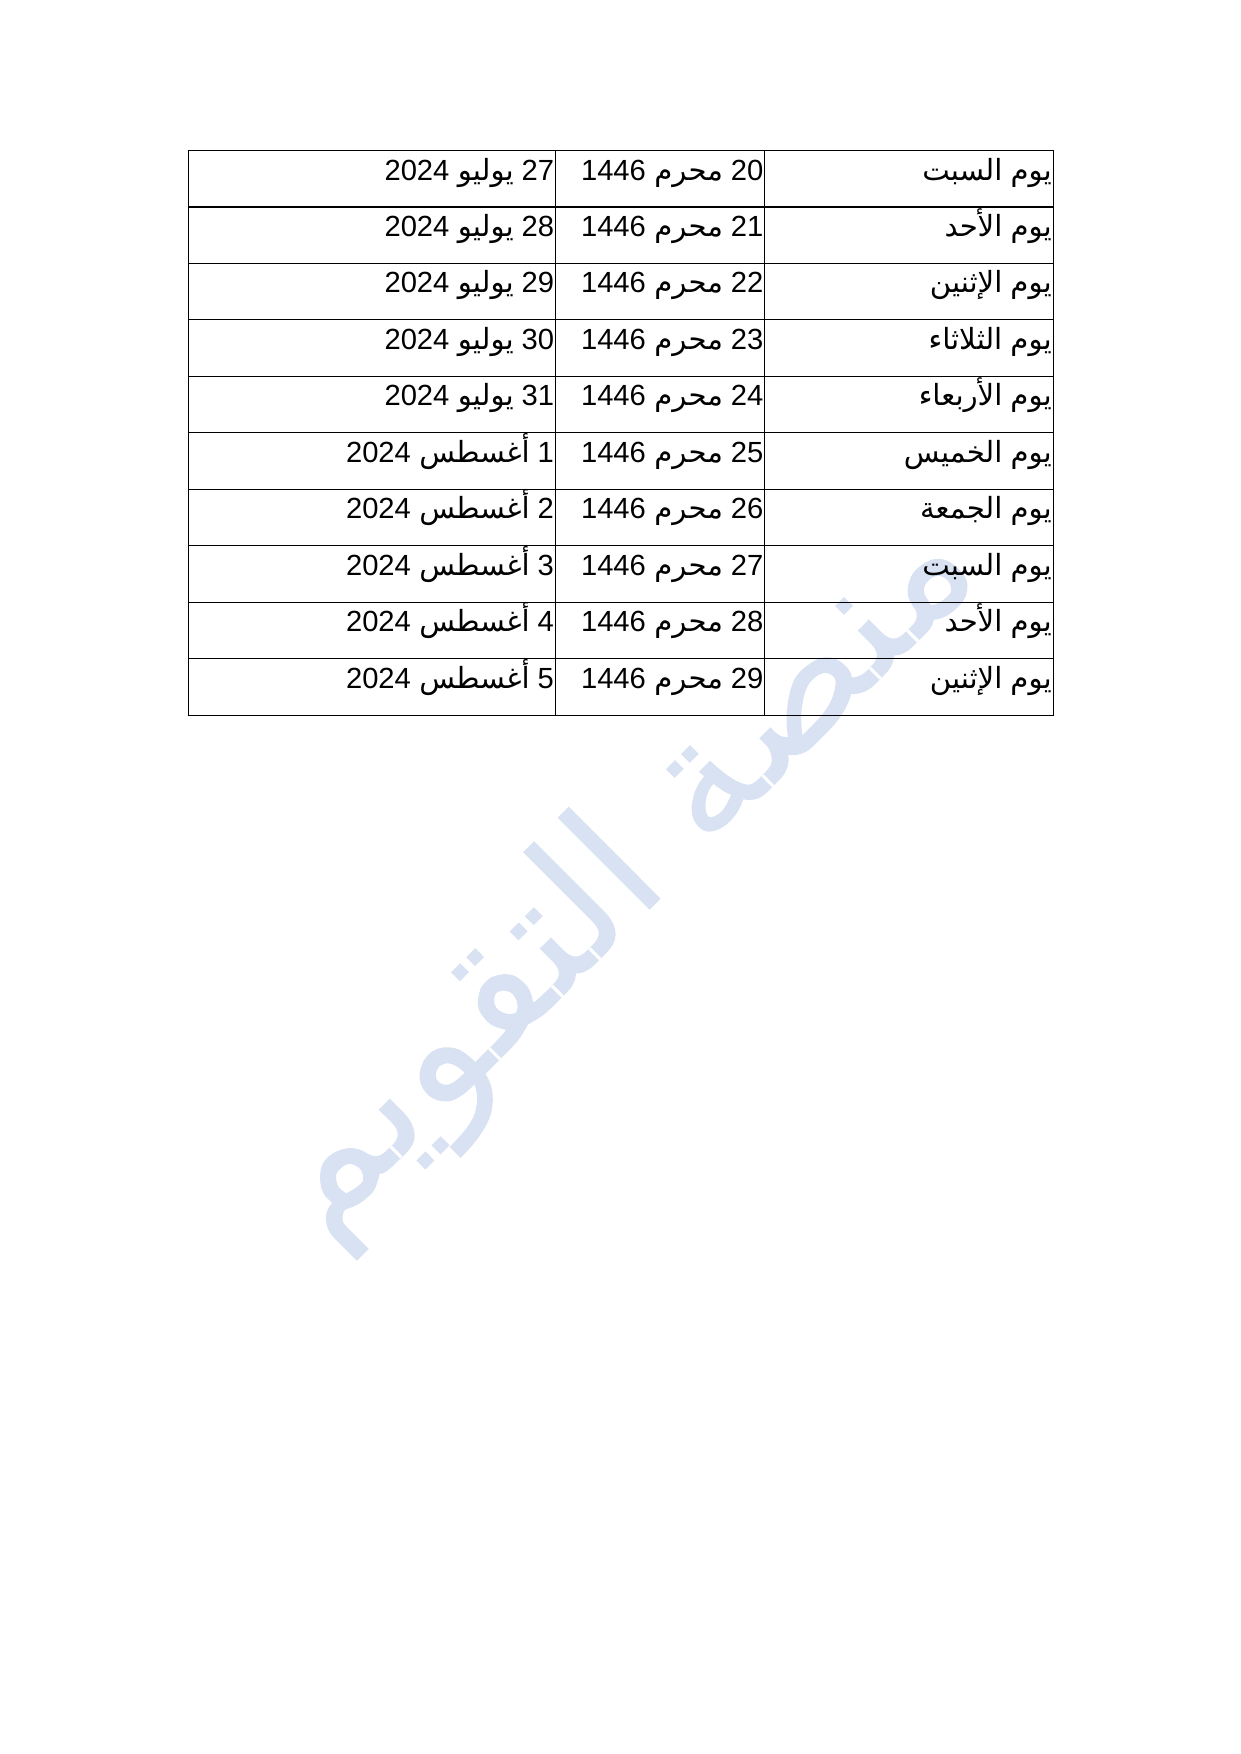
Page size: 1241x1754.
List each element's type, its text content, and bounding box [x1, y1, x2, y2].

table_cell 26 محرم 1446 [556, 490, 764, 545]
table_cell 25 محرم 1446 [556, 433, 764, 489]
table_cell 29 محرم 1446 [556, 659, 764, 714]
table_cell يوم الأحد [765, 208, 1053, 263]
table_cell 28 يوليو 2024 [189, 208, 555, 263]
table_cell 2 أغسطس 2024 [189, 490, 555, 545]
table_cell يوم الخميس [765, 433, 1053, 489]
table_cell 29 يوليو 2024 [189, 264, 555, 319]
table_cell 28 محرم 1446 [556, 603, 764, 658]
table_cell يوم الإثنين [765, 264, 1053, 319]
table_cell يوم الأربعاء [765, 377, 1053, 432]
table_cell 27 يوليو 2024 [189, 151, 555, 206]
table_cell يوم الإثنين [765, 659, 1053, 714]
table_cell 27 محرم 1446 [556, 546, 764, 602]
table_cell 21 محرم 1446 [556, 208, 764, 263]
table_cell 1 أغسطس 2024 [189, 433, 555, 489]
table_cell 3 أغسطس 2024 [189, 546, 555, 602]
table_cell يوم السبت [765, 151, 1053, 206]
table_cell 23 محرم 1446 [556, 320, 764, 376]
table_cell 20 محرم 1446 [556, 151, 764, 206]
table_cell يوم السبت [765, 546, 1053, 602]
table_cell يوم الجمعة [765, 490, 1053, 545]
table_cell 24 محرم 1446 [556, 377, 764, 432]
table_cell يوم الثلاثاء [765, 320, 1053, 376]
table_cell 22 محرم 1446 [556, 264, 764, 319]
table_cell 4 أغسطس 2024 [189, 603, 555, 658]
table_cell 31 يوليو 2024 [189, 377, 555, 432]
table_cell 30 يوليو 2024 [189, 320, 555, 376]
table_cell يوم الأحد [765, 603, 1053, 658]
table_cell 5 أغسطس 2024 [189, 659, 555, 714]
